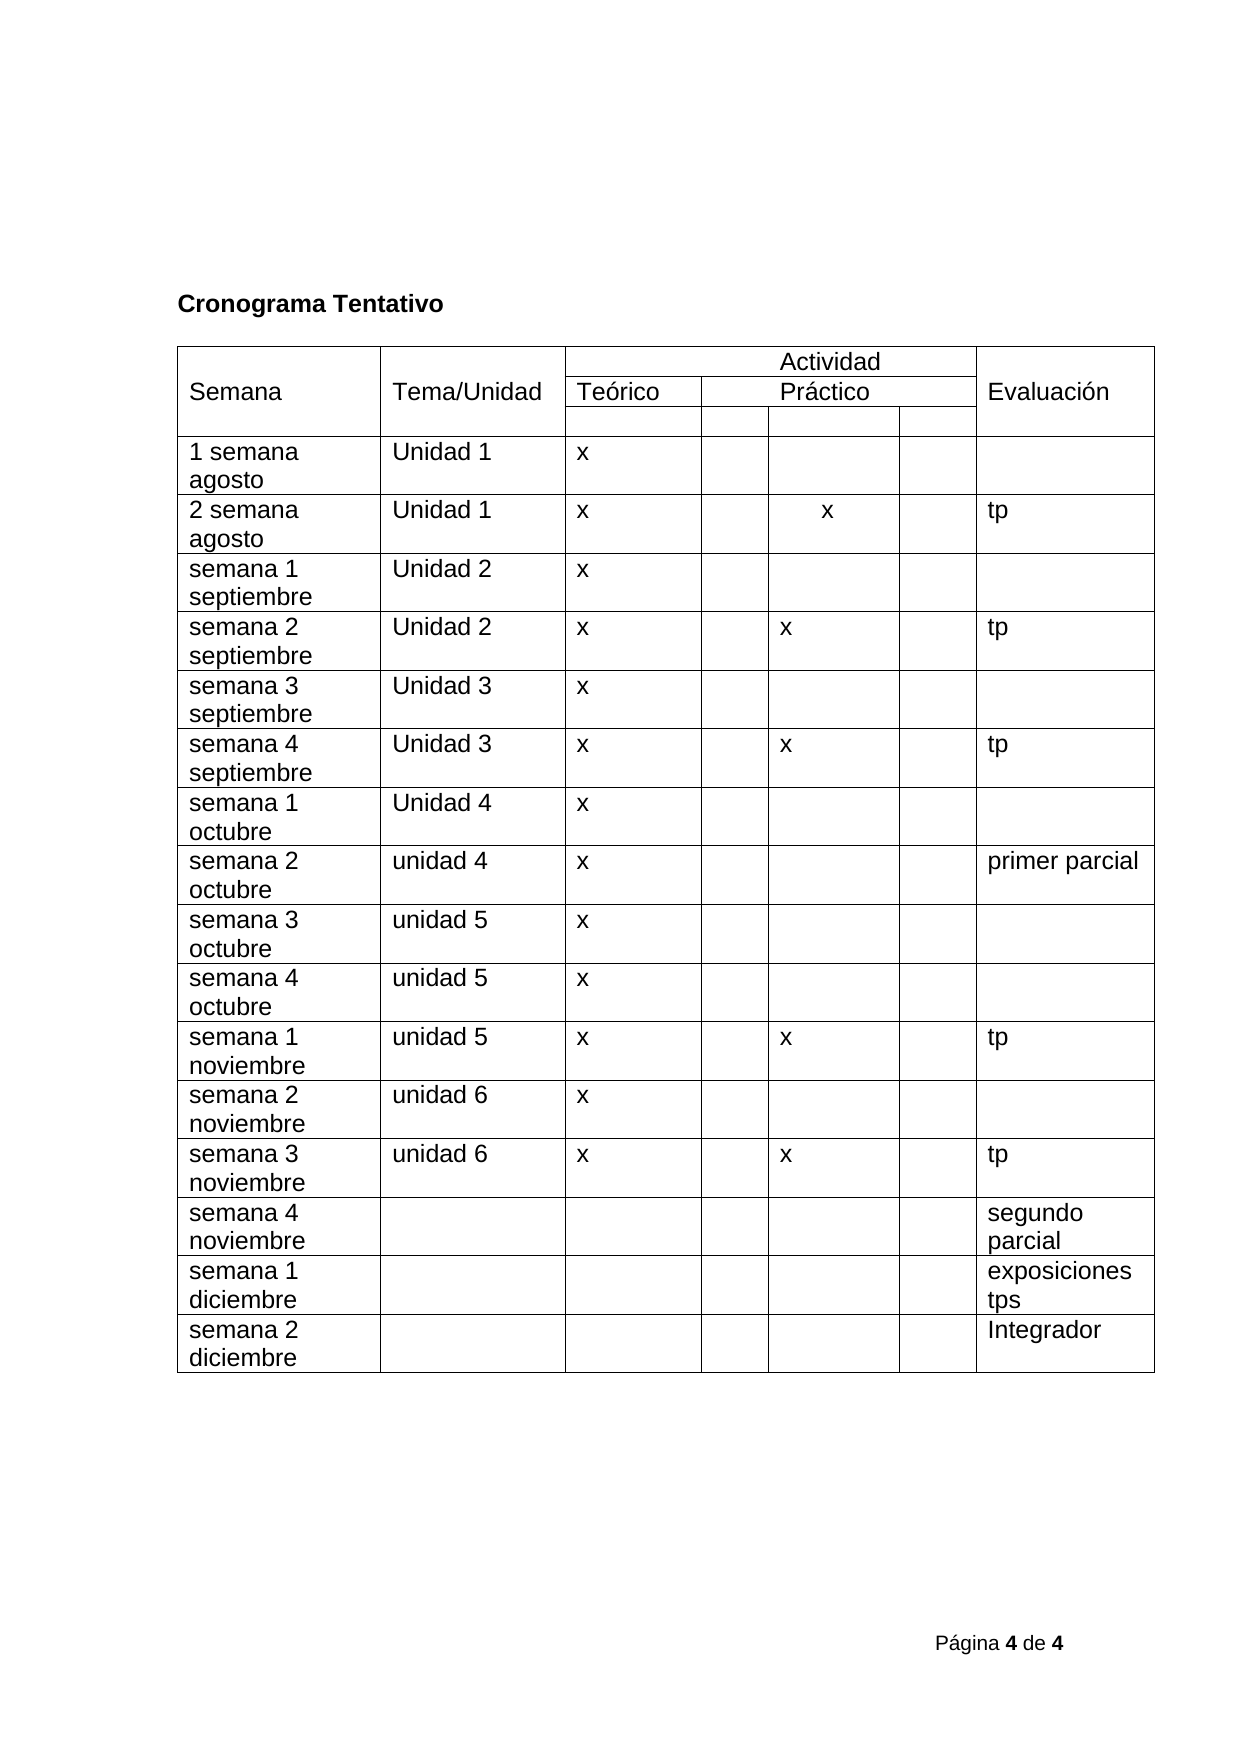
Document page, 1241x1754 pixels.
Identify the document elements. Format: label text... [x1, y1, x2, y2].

table_cell [702, 905, 768, 962]
table_cell [769, 1081, 899, 1138]
table_cell [702, 407, 768, 436]
table_cell [977, 437, 1154, 494]
table_cell semana 2 diciembre [178, 1315, 380, 1372]
table_cell [702, 612, 768, 670]
table_header [178, 347, 380, 376]
table_cell [900, 1198, 976, 1255]
table_cell [769, 846, 899, 904]
table_cell [702, 495, 768, 553]
table_cell tp [977, 495, 1154, 553]
table_cell [977, 554, 1154, 611]
table_cell [900, 729, 976, 787]
table_cell x [566, 729, 701, 787]
table_cell [769, 407, 899, 436]
table_cell primer parcial [977, 846, 1154, 904]
table_cell unidad 6 [381, 1081, 565, 1138]
table_cell 2 semana agosto [178, 495, 380, 553]
table_cell [566, 1198, 701, 1255]
table_cell x [566, 905, 701, 962]
table_cell tp [977, 729, 1154, 787]
table_cell semana 2 noviembre [178, 1081, 380, 1138]
table_cell x [769, 1139, 899, 1197]
table_cell Unidad 2 [381, 554, 565, 611]
table_cell [900, 407, 976, 436]
table_cell x [566, 1139, 701, 1197]
table_cell [900, 1315, 976, 1372]
table_cell x [566, 1081, 701, 1138]
table_cell Unidad 2 [381, 612, 565, 670]
table_cell [900, 1256, 976, 1314]
table_cell [769, 1256, 899, 1314]
table_cell [977, 788, 1154, 845]
table_cell [769, 1315, 899, 1372]
table_cell [769, 1198, 899, 1255]
table_cell [769, 964, 899, 1021]
table_cell [900, 846, 976, 904]
table_cell [702, 788, 768, 845]
table_cell unidad 5 [381, 964, 565, 1021]
table_cell Evaluación [977, 376, 1154, 406]
table_cell semana 1 diciembre [178, 1256, 380, 1314]
table_cell [702, 437, 768, 494]
table_cell [702, 846, 768, 904]
table_cell [381, 1198, 565, 1255]
table_cell [566, 1256, 701, 1314]
table_cell Unidad 3 [381, 729, 565, 787]
table_cell semana 2 octubre [178, 846, 380, 904]
table_cell 1 semana agosto [178, 437, 380, 494]
table_cell [381, 1315, 565, 1372]
table_cell [702, 554, 768, 611]
table_cell [900, 1022, 976, 1079]
table_cell Unidad 1 [381, 495, 565, 553]
table_cell [977, 406, 1154, 436]
table_cell semana 3 octubre [178, 905, 380, 962]
table_cell tp [977, 1022, 1154, 1079]
table_cell x [566, 964, 701, 1021]
table_header [899, 347, 976, 376]
table_header [701, 347, 768, 376]
table_cell semana 3 septiembre [178, 671, 380, 728]
table_cell [702, 1022, 768, 1079]
table_cell [900, 671, 976, 728]
table_cell semana 3 noviembre [178, 1139, 380, 1197]
table_cell [977, 671, 1154, 728]
table_cell Integrador [977, 1315, 1154, 1372]
table_cell [702, 1198, 768, 1255]
table_cell [900, 437, 976, 494]
table_header Actividad [768, 347, 899, 376]
table_cell [702, 964, 768, 1021]
table_cell Práctico [768, 377, 899, 406]
table_cell [769, 437, 899, 494]
table_cell tp [977, 1139, 1154, 1197]
table_cell x [769, 729, 899, 787]
table_cell x [769, 1022, 899, 1079]
table_cell segundo parcial [977, 1198, 1154, 1255]
table_cell semana 4 noviembre [178, 1198, 380, 1255]
table_cell Semana [178, 376, 380, 406]
table_cell [702, 671, 768, 728]
table_cell x [566, 437, 701, 494]
table_cell [900, 1139, 976, 1197]
table_cell x [566, 612, 701, 670]
table_cell semana 1 noviembre [178, 1022, 380, 1079]
table_cell x [769, 612, 899, 670]
table_cell x [566, 554, 701, 611]
table_cell [702, 1139, 768, 1197]
table_cell unidad 6 [381, 1139, 565, 1197]
table_cell Unidad 3 [381, 671, 565, 728]
table_cell [977, 964, 1154, 1021]
table_cell unidad 5 [381, 1022, 565, 1079]
table_header [977, 347, 1154, 376]
table_cell [977, 905, 1154, 962]
table_cell Unidad 1 [381, 437, 565, 494]
table_cell [900, 788, 976, 845]
table_cell [900, 554, 976, 611]
table_cell [977, 1081, 1154, 1138]
table_cell exposiciones tps [977, 1256, 1154, 1314]
table_cell [900, 1081, 976, 1138]
table_cell x [769, 495, 899, 553]
table_cell [769, 905, 899, 962]
table_cell [566, 1315, 701, 1372]
table_cell [900, 905, 976, 962]
table_cell [381, 1256, 565, 1314]
table_cell Teórico [566, 377, 701, 406]
table_cell Unidad 4 [381, 788, 565, 845]
table_cell [702, 377, 768, 406]
table_cell semana 2 septiembre [178, 612, 380, 670]
table_cell [769, 671, 899, 728]
table_cell [702, 1256, 768, 1314]
table_cell [769, 788, 899, 845]
table_cell x [566, 846, 701, 904]
table_cell [900, 495, 976, 553]
table_header [381, 347, 565, 376]
table_cell [702, 1081, 768, 1138]
table_cell x [566, 671, 701, 728]
table_cell semana 1 septiembre [178, 554, 380, 611]
table_cell [769, 554, 899, 611]
table_cell x [566, 495, 701, 553]
table_cell unidad 5 [381, 905, 565, 962]
table_cell Tema/Unidad [381, 376, 565, 406]
table_cell unidad 4 [381, 846, 565, 904]
table_cell semana 4 septiembre [178, 729, 380, 787]
table_cell semana 4 octubre [178, 964, 380, 1021]
table_cell [900, 964, 976, 1021]
table_cell [566, 407, 701, 436]
table_header [566, 347, 701, 376]
table_cell tp [977, 612, 1154, 670]
table_cell x [566, 1022, 701, 1079]
table_cell [702, 729, 768, 787]
table_cell [702, 1315, 768, 1372]
table_cell [899, 377, 976, 406]
table_cell [178, 406, 380, 436]
table_cell x [566, 788, 701, 845]
text Cronograma Tentativo [177, 289, 1063, 317]
table_cell [900, 612, 976, 670]
table_cell [381, 406, 565, 436]
table_cell semana 1 octubre [178, 788, 380, 845]
